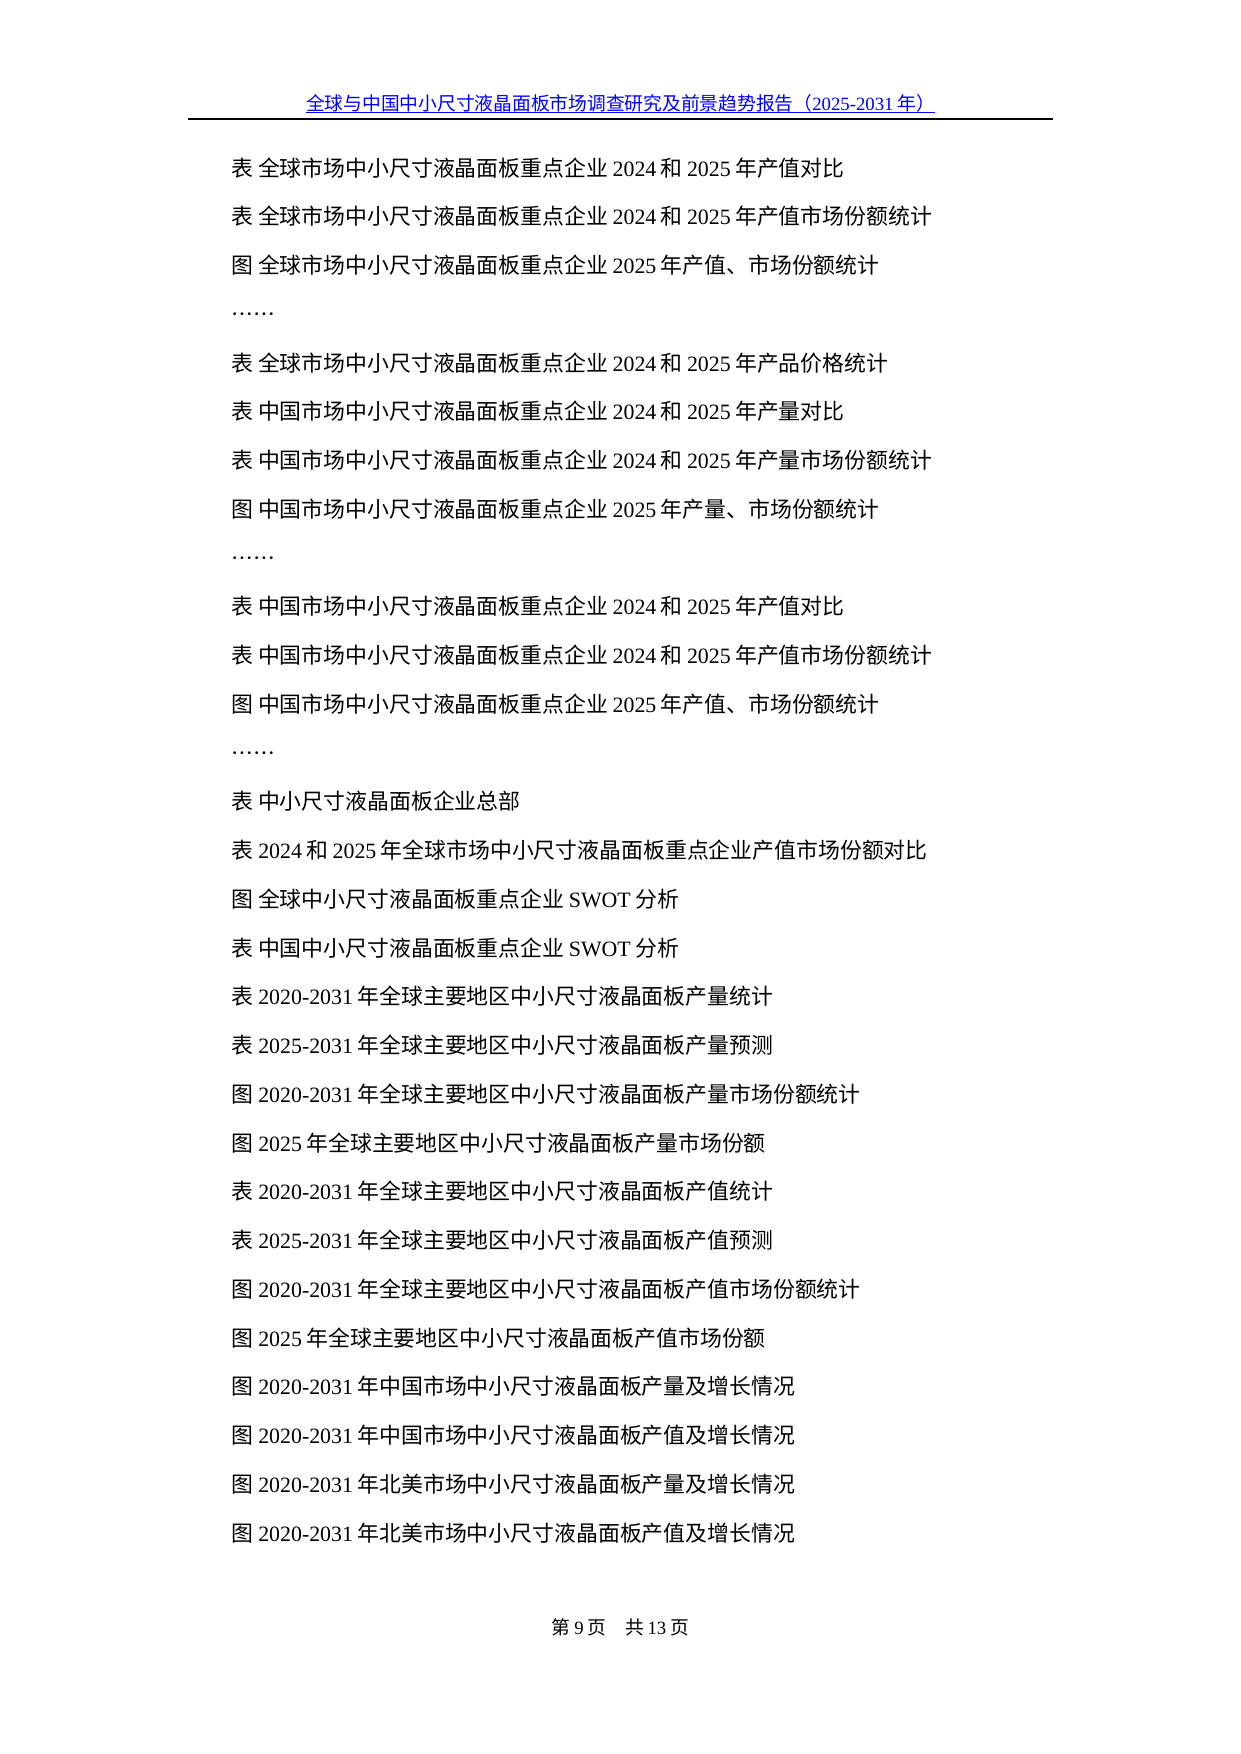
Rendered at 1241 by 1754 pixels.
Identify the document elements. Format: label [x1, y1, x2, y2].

text [187, 150, 1053, 1548]
